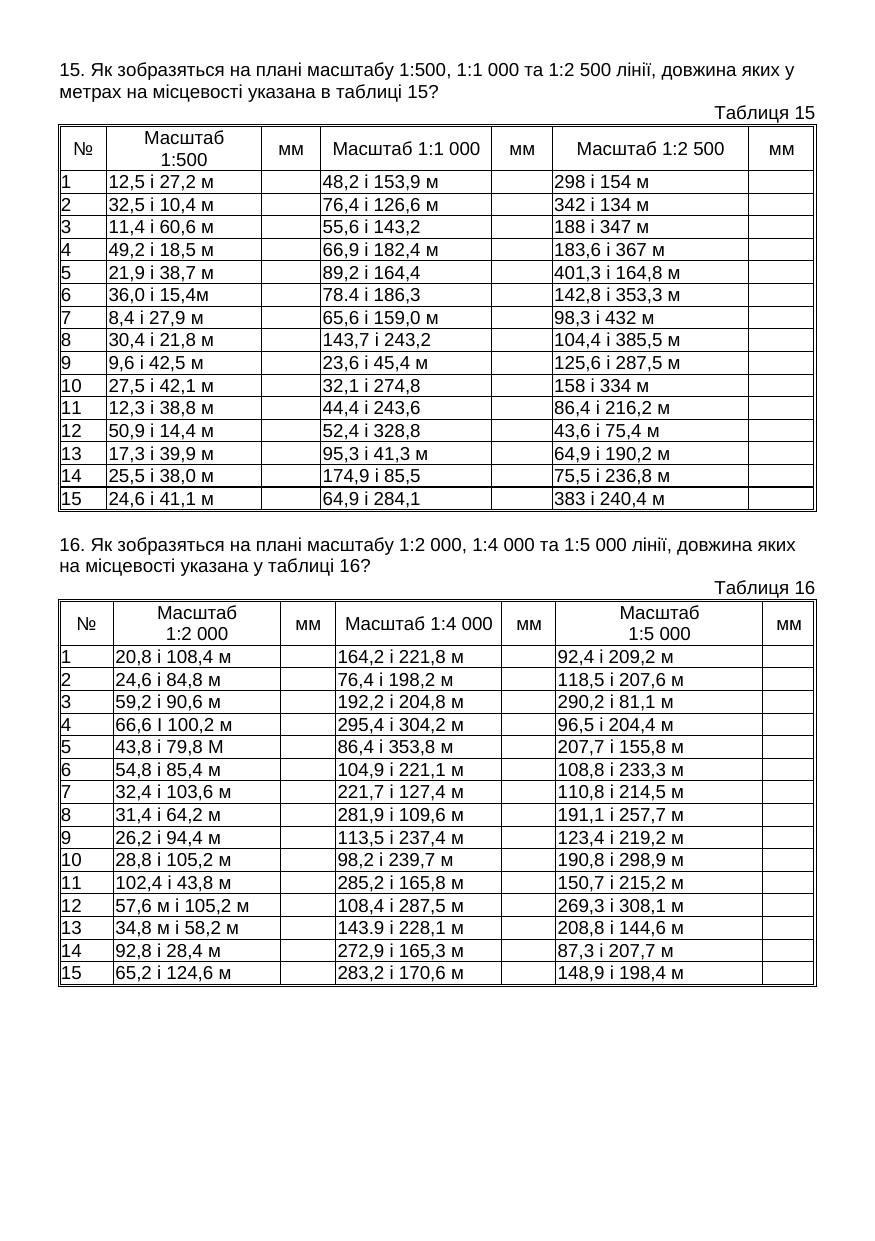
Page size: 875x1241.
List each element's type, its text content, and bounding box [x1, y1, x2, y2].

table_cell [281, 872, 335, 893]
table_cell [492, 329, 552, 351]
table_header Масштаб 1:4 000 [336, 602, 501, 645]
table_cell [763, 917, 813, 938]
table_cell [502, 804, 555, 826]
table_header мм [262, 127, 320, 170]
table_cell [749, 375, 813, 396]
text Таблиця 16 [59, 577, 815, 598]
text 15. Як зобразяться на плані масштабу 1:500, 1:1 000 та 1:2 500 лінії, довжина яких у метрах на місцевості указана в таблиці 15? [59, 59, 815, 102]
table_cell [281, 962, 335, 984]
table_cell [492, 352, 552, 373]
table_header № [61, 127, 106, 170]
table_cell [502, 827, 555, 848]
table_cell [502, 894, 555, 916]
table_cell [281, 827, 335, 848]
table_cell [763, 940, 813, 961]
table_cell [749, 284, 813, 306]
table_cell [262, 329, 320, 351]
table_cell [262, 239, 320, 260]
table_cell [763, 714, 813, 735]
table_cell [281, 714, 335, 735]
table_header Масштаб 1:1 000 [321, 127, 491, 170]
table_header мм [492, 127, 552, 170]
table_cell [281, 849, 335, 871]
table_cell [262, 465, 320, 486]
table_cell [763, 849, 813, 871]
table_cell [763, 827, 813, 848]
table_cell [281, 668, 335, 690]
table_cell [281, 917, 335, 938]
table_cell [763, 759, 813, 780]
table_cell [502, 962, 555, 984]
table_cell [502, 759, 555, 780]
table_cell [262, 194, 320, 215]
table_cell [502, 646, 555, 667]
table_header Масштаб 1:2 500 [553, 127, 748, 170]
table_cell [492, 488, 552, 509]
table_cell [763, 804, 813, 826]
table_cell [281, 646, 335, 667]
table_cell [749, 261, 813, 283]
table_cell [502, 781, 555, 803]
table_cell [262, 375, 320, 396]
table_cell [749, 420, 813, 441]
table_cell [502, 714, 555, 735]
table_cell [262, 284, 320, 306]
table_cell [763, 646, 813, 667]
table_cell [281, 736, 335, 758]
table_cell [749, 216, 813, 238]
text 16. Як зобразяться на плані масштабу 1:2 000, 1:4 000 та 1:5 000 лінії, довжина яких на місцевості указана у таблиці 16? [59, 534, 815, 577]
table_cell [262, 171, 320, 193]
table_cell [492, 194, 552, 215]
table_cell [492, 307, 552, 328]
table_cell [749, 397, 813, 419]
table_cell [763, 668, 813, 690]
table_cell [492, 261, 552, 283]
table_cell [749, 352, 813, 373]
table_cell [763, 781, 813, 803]
table_cell [502, 872, 555, 893]
table_header мм [749, 127, 813, 170]
table_cell [763, 736, 813, 758]
table_cell [262, 420, 320, 441]
table_cell [502, 940, 555, 961]
table_cell [749, 488, 813, 509]
table_cell [492, 375, 552, 396]
table_header № [61, 602, 113, 645]
table_header мм [502, 602, 555, 645]
table_cell [502, 691, 555, 712]
table_cell [763, 894, 813, 916]
table_header мм [281, 602, 335, 645]
table_cell [763, 691, 813, 712]
table_cell [763, 872, 813, 893]
table_cell [262, 216, 320, 238]
table_cell [749, 442, 813, 464]
table_header мм [763, 602, 813, 645]
table_cell [281, 894, 335, 916]
table_cell [492, 465, 552, 486]
table_cell [749, 171, 813, 193]
table_cell [492, 442, 552, 464]
table_cell [749, 465, 813, 486]
table_cell [492, 420, 552, 441]
table_cell [502, 917, 555, 938]
table_cell [262, 261, 320, 283]
table_cell [281, 691, 335, 712]
table_cell [281, 759, 335, 780]
table_cell [492, 239, 552, 260]
table_cell [281, 940, 335, 961]
table_cell [749, 307, 813, 328]
table_cell [749, 194, 813, 215]
table_cell [262, 397, 320, 419]
text Таблиця 15 [59, 102, 815, 124]
table_cell [492, 397, 552, 419]
table_cell [492, 216, 552, 238]
table_cell [502, 736, 555, 758]
table_cell [492, 284, 552, 306]
table_cell [749, 329, 813, 351]
table_cell [262, 442, 320, 464]
table_cell [749, 239, 813, 260]
table_cell [502, 668, 555, 690]
table_cell [763, 962, 813, 984]
table_cell [281, 781, 335, 803]
table_cell [502, 849, 555, 871]
table_cell [492, 171, 552, 193]
table_cell [262, 307, 320, 328]
table_cell [262, 488, 320, 509]
table_cell [262, 352, 320, 373]
table_cell [281, 804, 335, 826]
